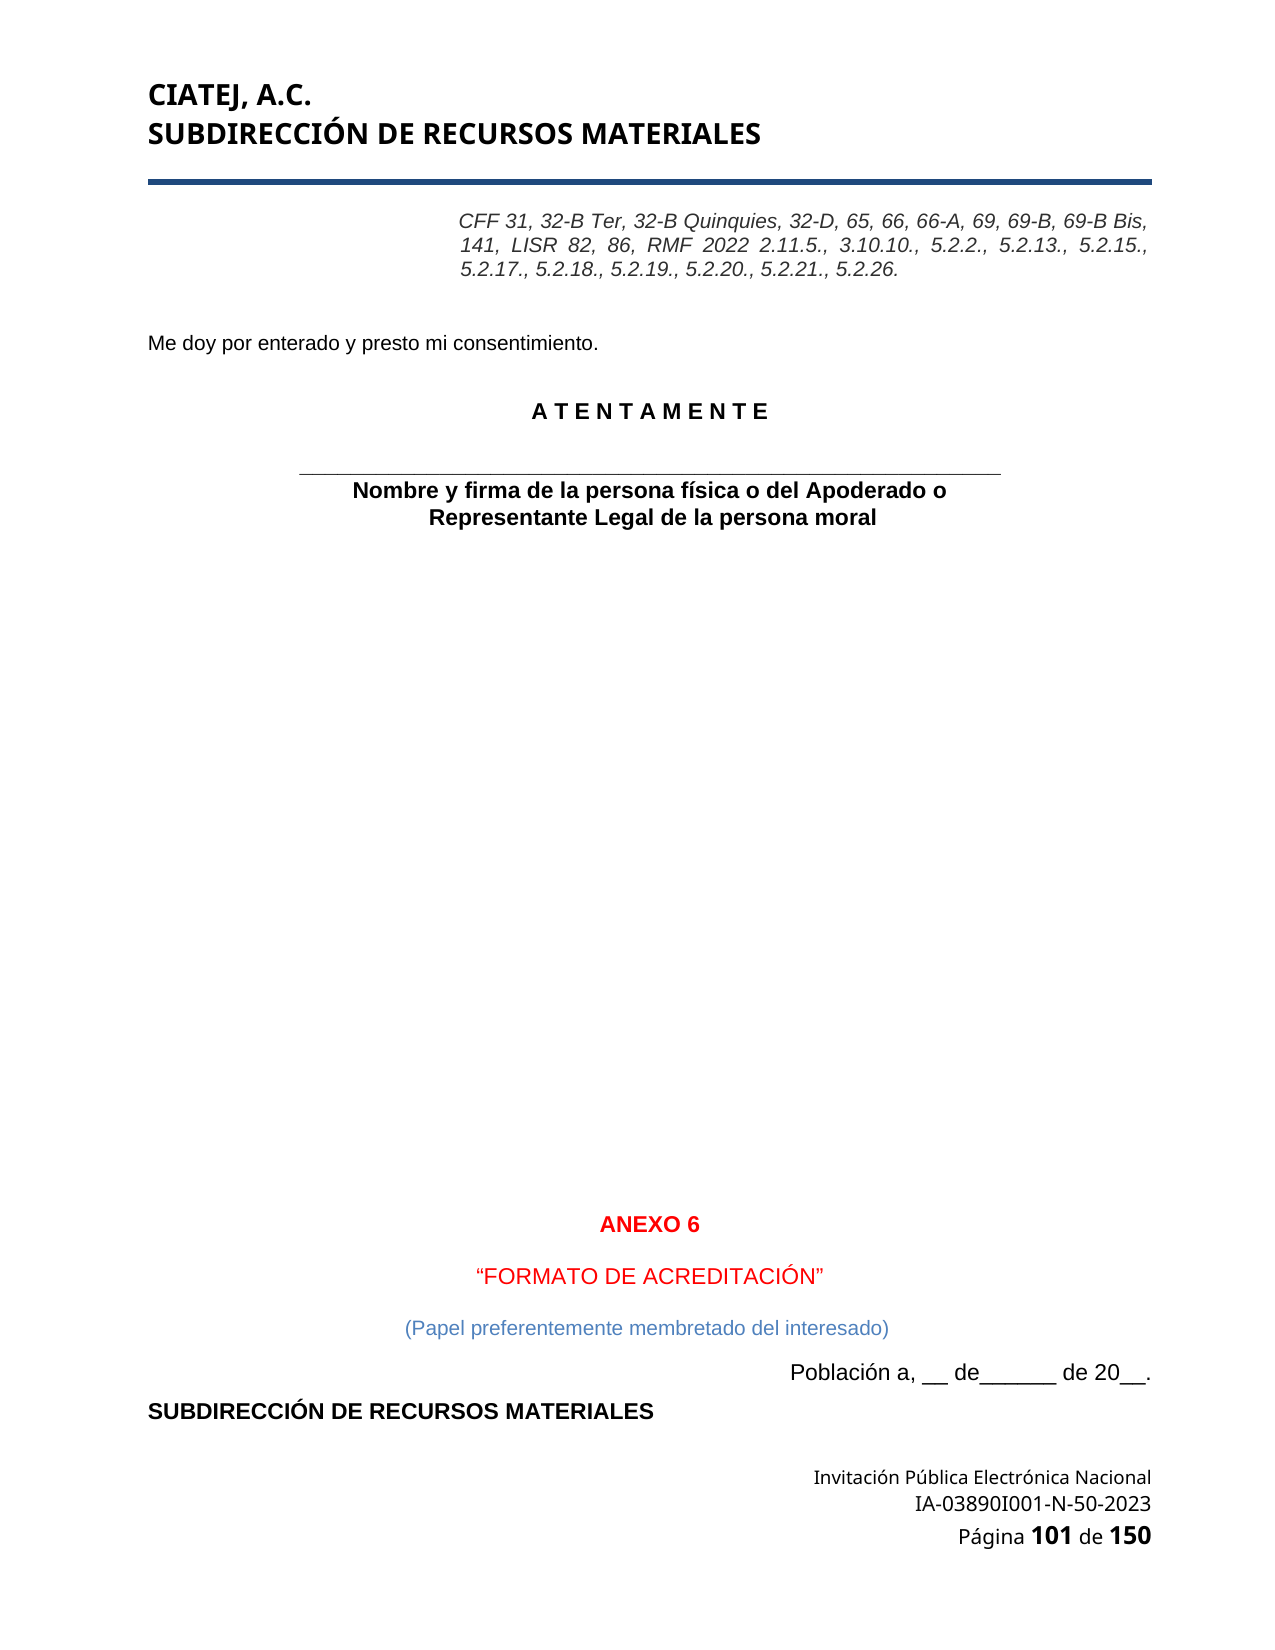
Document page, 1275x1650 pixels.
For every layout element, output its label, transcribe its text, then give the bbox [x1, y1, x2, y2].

text ANEXO 6 [148, 1211, 1152, 1237]
text Representante Legal de la persona moral [148, 504, 1152, 530]
text CFF 31, 32-B Ter, 32-B Quinquies, 32-D, 65, 66, 66-A, 69, 69-B, 69-B Bis, 141, LISR 82, 86, RMF 2022 2.11.5., 3.10.10., 5.2.2., 5.2.13., 5.2.15., 5.2.17., 5.2.18., 5.2.19., 5.2.20., 5.2.21., 5.2.26. [339, 209, 1152, 281]
text Población a, __ de______ de 20__. [148, 1359, 1152, 1385]
text Me doy por enterado y presto mi consentimiento. [148, 331, 1152, 355]
text Nombre y firma de la persona física o del Apoderado o [148, 477, 1152, 504]
text SUBDIRECCIÓN DE RECURSOS MATERIALES [148, 1398, 1152, 1424]
text (Papel preferentemente membretado del interesado) [148, 1316, 1146, 1340]
text _______________________________________________________ [148, 451, 1152, 477]
text A T E N T A M E N T E [148, 398, 1152, 425]
text “FORMATO DE ACREDITACIÓN” [148, 1263, 1152, 1289]
